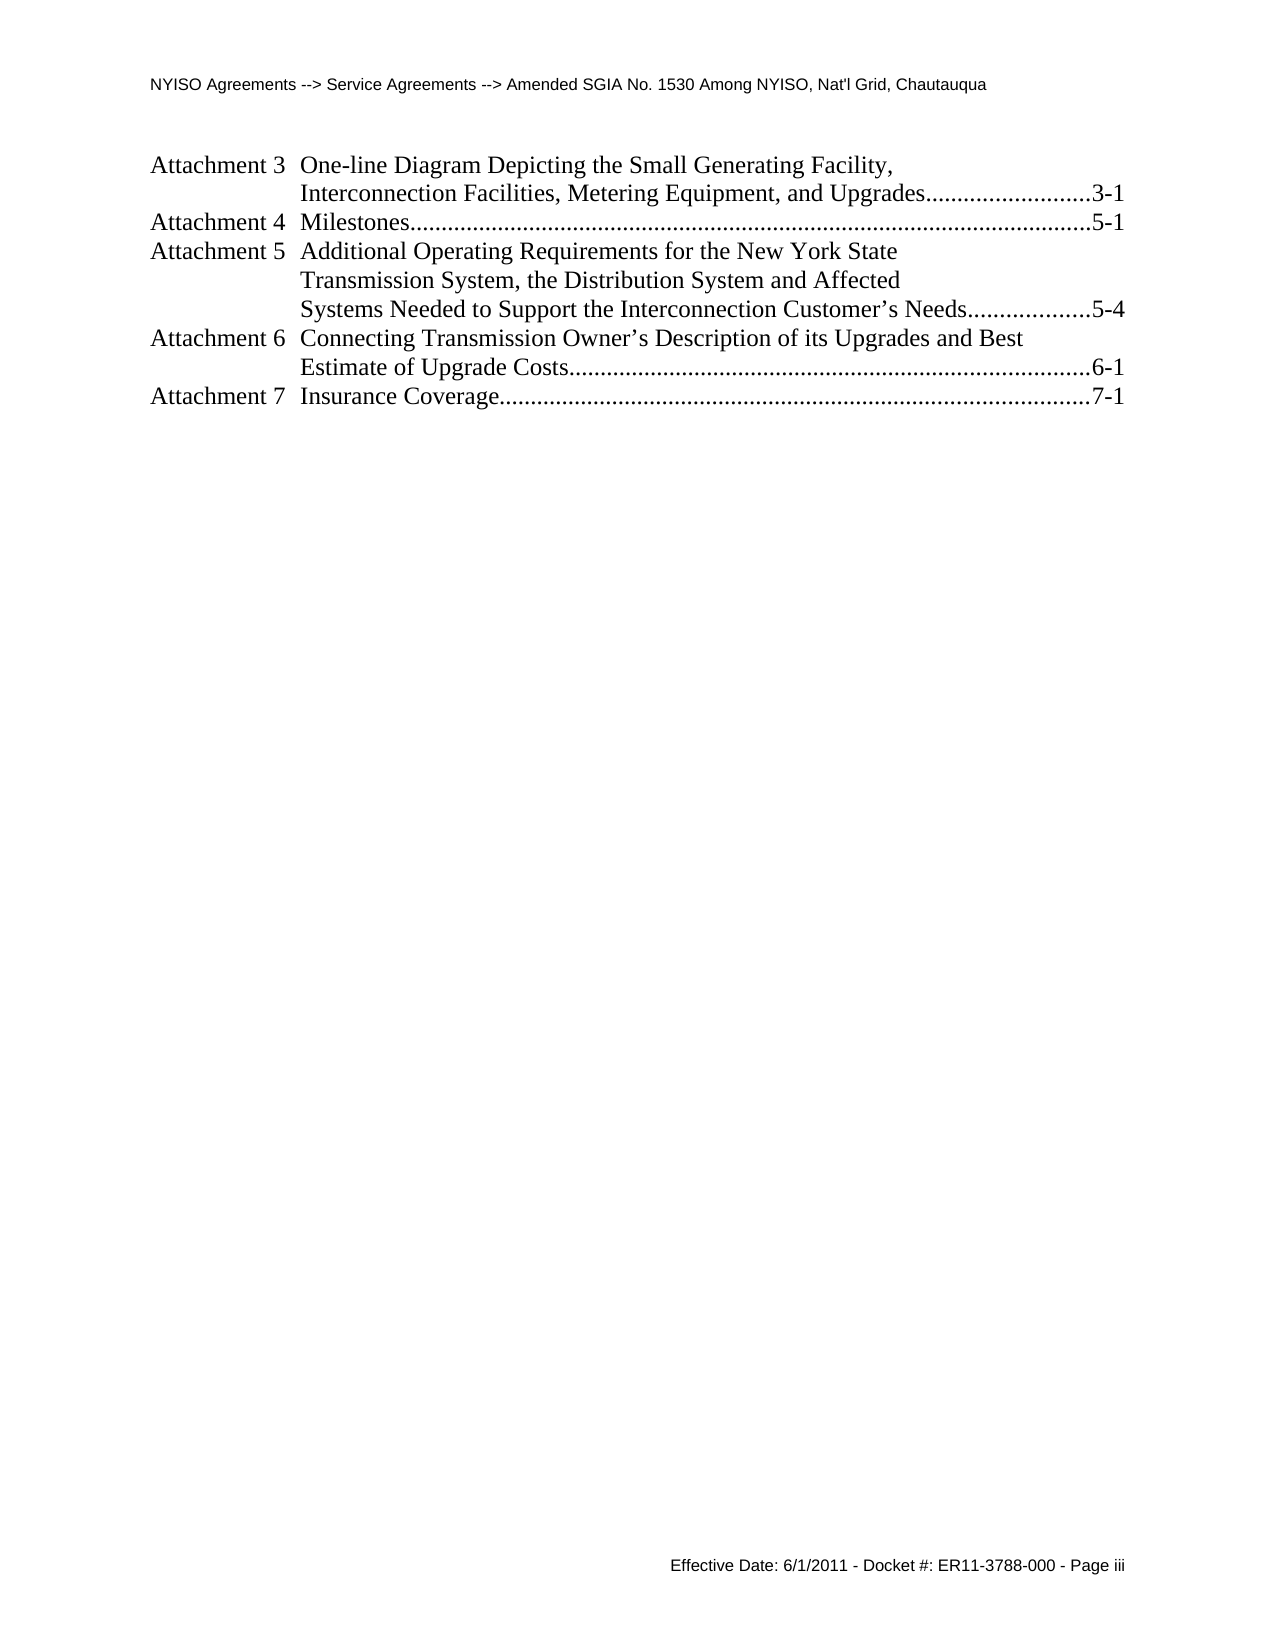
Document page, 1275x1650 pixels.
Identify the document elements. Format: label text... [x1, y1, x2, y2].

text Attachment 7 Insurance Coverage 7-1 [150, 381, 1125, 409]
text Attachment 6 Connecting Transmission Owner’s Description of its Upgrades and Best Estimate of Upgrade Costs 6-1 [150, 323, 1125, 381]
text Attachment 4 Milestones 5-1 [150, 208, 1125, 237]
text Attachment 3 One-line Diagram Depicting the Small Generating Facility, [150, 150, 1125, 179]
text Attachment 5 Additional Operating Requirements for the New York State Transmission System, the Distribution System and Affected Systems Needed to Support the Interconnection Customer’s Needs 5-4 [150, 237, 1125, 323]
text Interconnection Facilities, Metering Equipment, and Upgrades 3-1 [300, 179, 1125, 208]
